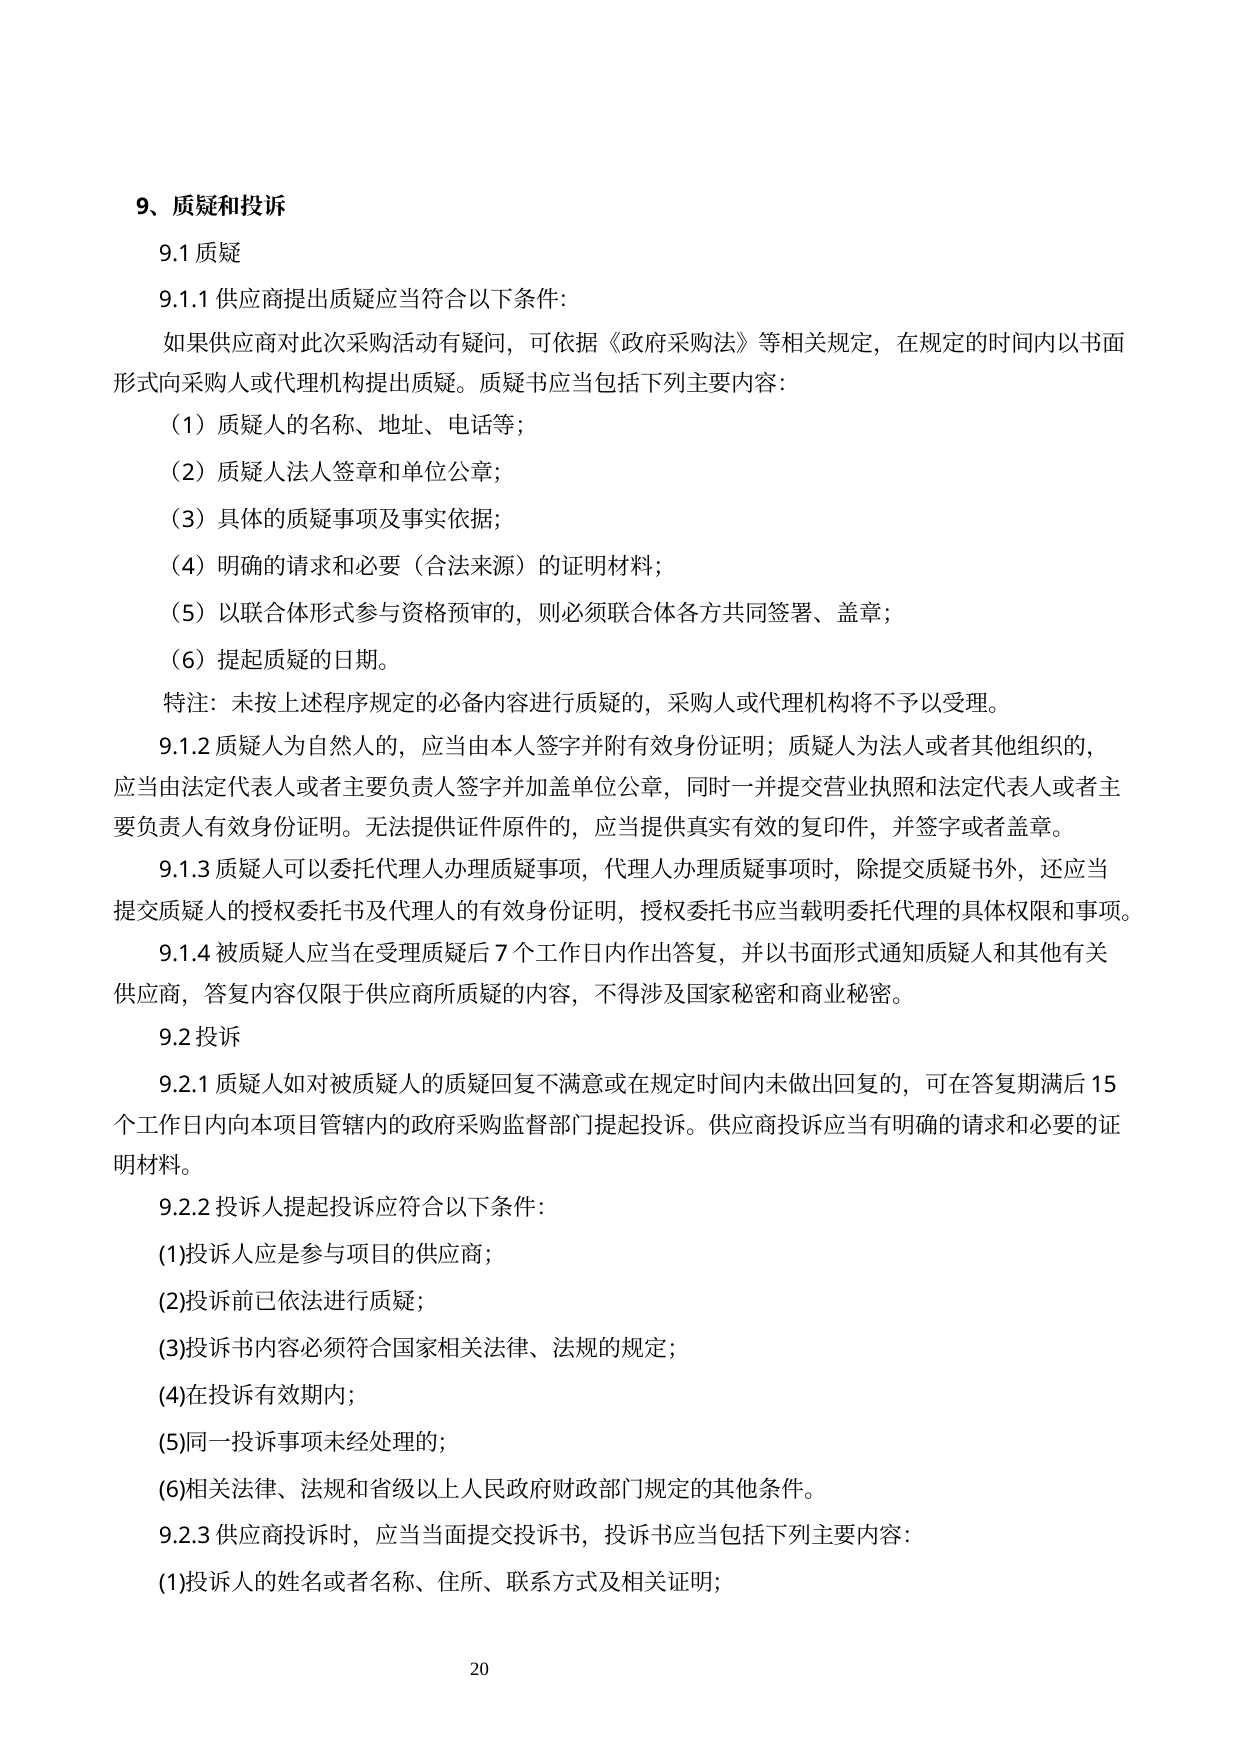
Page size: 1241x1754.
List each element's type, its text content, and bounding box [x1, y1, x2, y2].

text （1）质疑人的名称、地址、电话等； [113, 409, 1127, 441]
text (1)投诉人应是参与项目的供应商； [113, 1238, 1127, 1269]
text 如果供应商对此次采购活动有疑问，可依据《政府采购法》等相关规定，在规定的时间内以书面形式向采购人或代理机构提出质疑。质疑书应当包括下列主要内容： [113, 330, 1127, 396]
text 9.2投诉 [113, 1021, 1127, 1052]
text （6）提起质疑的日期。 [113, 644, 1127, 675]
text (3)投诉书内容必须符合国家相关法律、法规的规定； [113, 1332, 1127, 1363]
text (2)投诉前已依法进行质疑； [113, 1285, 1127, 1316]
text 9.1.1供应商提出质疑应当符合以下条件： [113, 283, 1127, 315]
text （3）具体的质疑事项及事实依据； [113, 503, 1127, 534]
text 9.1.4被质疑人应当在受理质疑后7个工作日内作出答复，并以书面形式通知质疑人和其他有关供应商，答复内容仅限于供应商所质疑的内容，不得涉及国家秘密和商业秘密。 [113, 937, 1127, 1008]
text 9.2.3供应商投诉时，应当当面提交投诉书，投诉书应当包括下列主要内容： [113, 1519, 1127, 1551]
text （2）质疑人法人签章和单位公章； [113, 456, 1127, 487]
text 特注：未按上述程序规定的必备内容进行质疑的，采购人或代理机构将不予以受理。 [113, 691, 1127, 717]
text (1)投诉人的姓名或者名称、住所、联系方式及相关证明； [113, 1566, 1127, 1597]
text (6)相关法律、法规和省级以上人民政府财政部门规定的其他条件。 [113, 1472, 1127, 1504]
text 9.2.2投诉人提起投诉应符合以下条件： [113, 1191, 1127, 1222]
text (4)在投诉有效期内； [113, 1379, 1127, 1410]
subtitle 9、质疑和投诉 [113, 190, 1127, 221]
text （5）以联合体形式参与资格预审的，则必须联合体各方共同签署、盖章； [113, 597, 1127, 628]
text 9.2.1质疑人如对被质疑人的质疑回复不满意或在规定时间内未做出回复的，可在答复期满后15个工作日内向本项目管辖内的政府采购监督部门提起投诉。供应商投诉应当有明确的请求和必要的证明材料。 [113, 1068, 1127, 1178]
text 9.1.3质疑人可以委托代理人办理质疑事项，代理人办理质疑事项时，除提交质疑书外，还应当提交质疑人的授权委托书及代理人的有效身份证明，授权委托书应当载明委托代理的具体权限和事项。 [113, 853, 1127, 924]
text 9.1质疑 [113, 237, 1127, 268]
text 9.1.2质疑人为自然人的，应当由本人签字并附有效身份证明；质疑人为法人或者其他组织的，应当由法定代表人或者主要负责人签字并加盖单位公章，同时一并提交营业执照和法定代表人或者主要负责人有效身份证明。无法提供证件原件的，应当提供真实有效的复印件，并签字或者盖章。 [113, 730, 1127, 840]
text （4）明确的请求和必要（合法来源）的证明材料； [113, 550, 1127, 581]
text (5)同一投诉事项未经处理的； [113, 1426, 1127, 1457]
